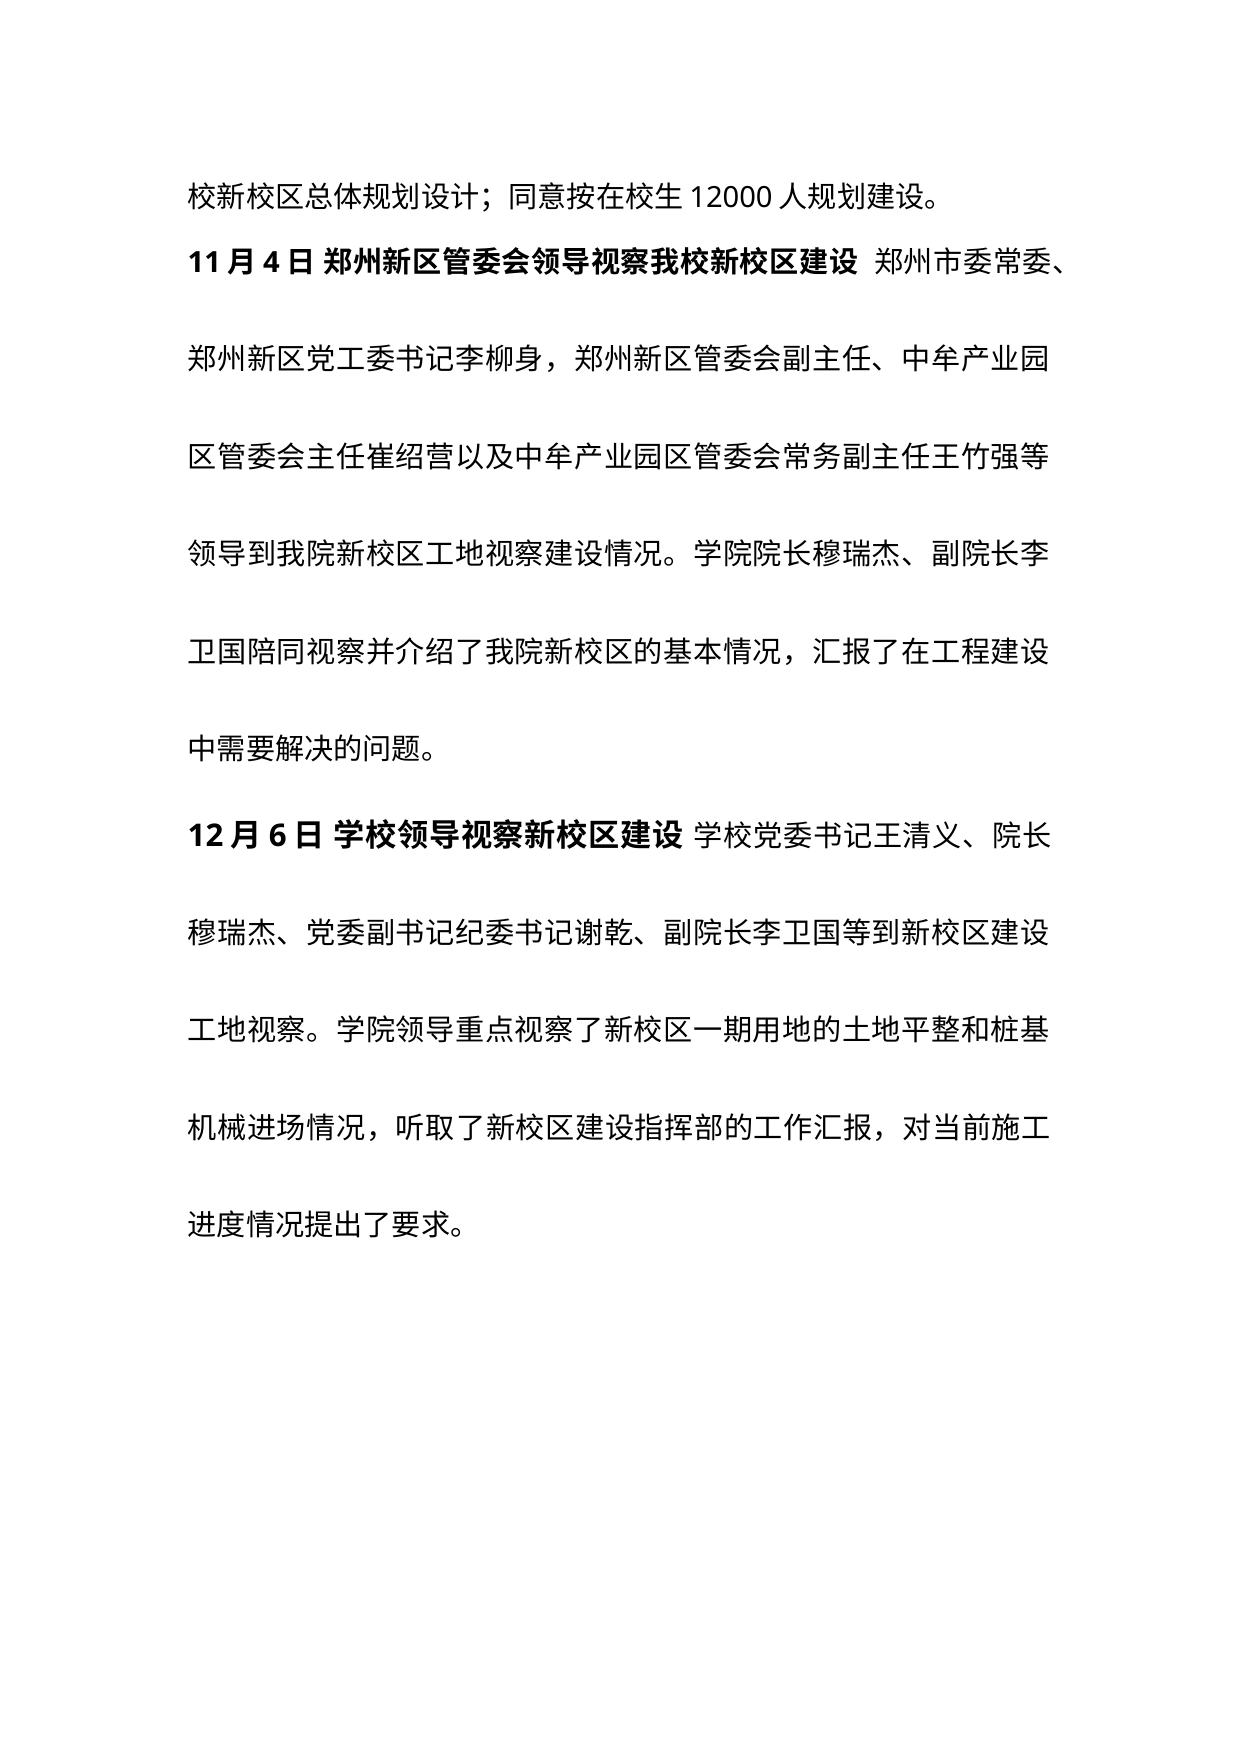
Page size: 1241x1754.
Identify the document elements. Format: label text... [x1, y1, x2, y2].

text 11月4日 郑州新区管委会领导视察我校新校区建设 郑州市委常委、郑州新区党工委书记李柳身，郑州新区管委会副主任、中牟产业园区管委会主任崔绍营以及中牟产业园区管委会常务副主任王竹强等领导到我院新校区工地视察建设情况。学院院长穆瑞杰、副院长李卫国陪同视察并介绍了我院新校区的基本情况，汇报了在工程建设中需要解决的问题。 [187, 227, 1053, 779]
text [187, 162, 1053, 227]
text 12月6日 学校领导视察新校区建设 学校党委书记王清义、院长穆瑞杰、党委副书记纪委书记谢乾、副院长李卫国等到新校区建设工地视察。学院领导重点视察了新校区一期用地的土地平整和桩基机械进场情况，听取了新校区建设指挥部的工作汇报，对当前施工进度情况提出了要求。 [187, 801, 1053, 1256]
